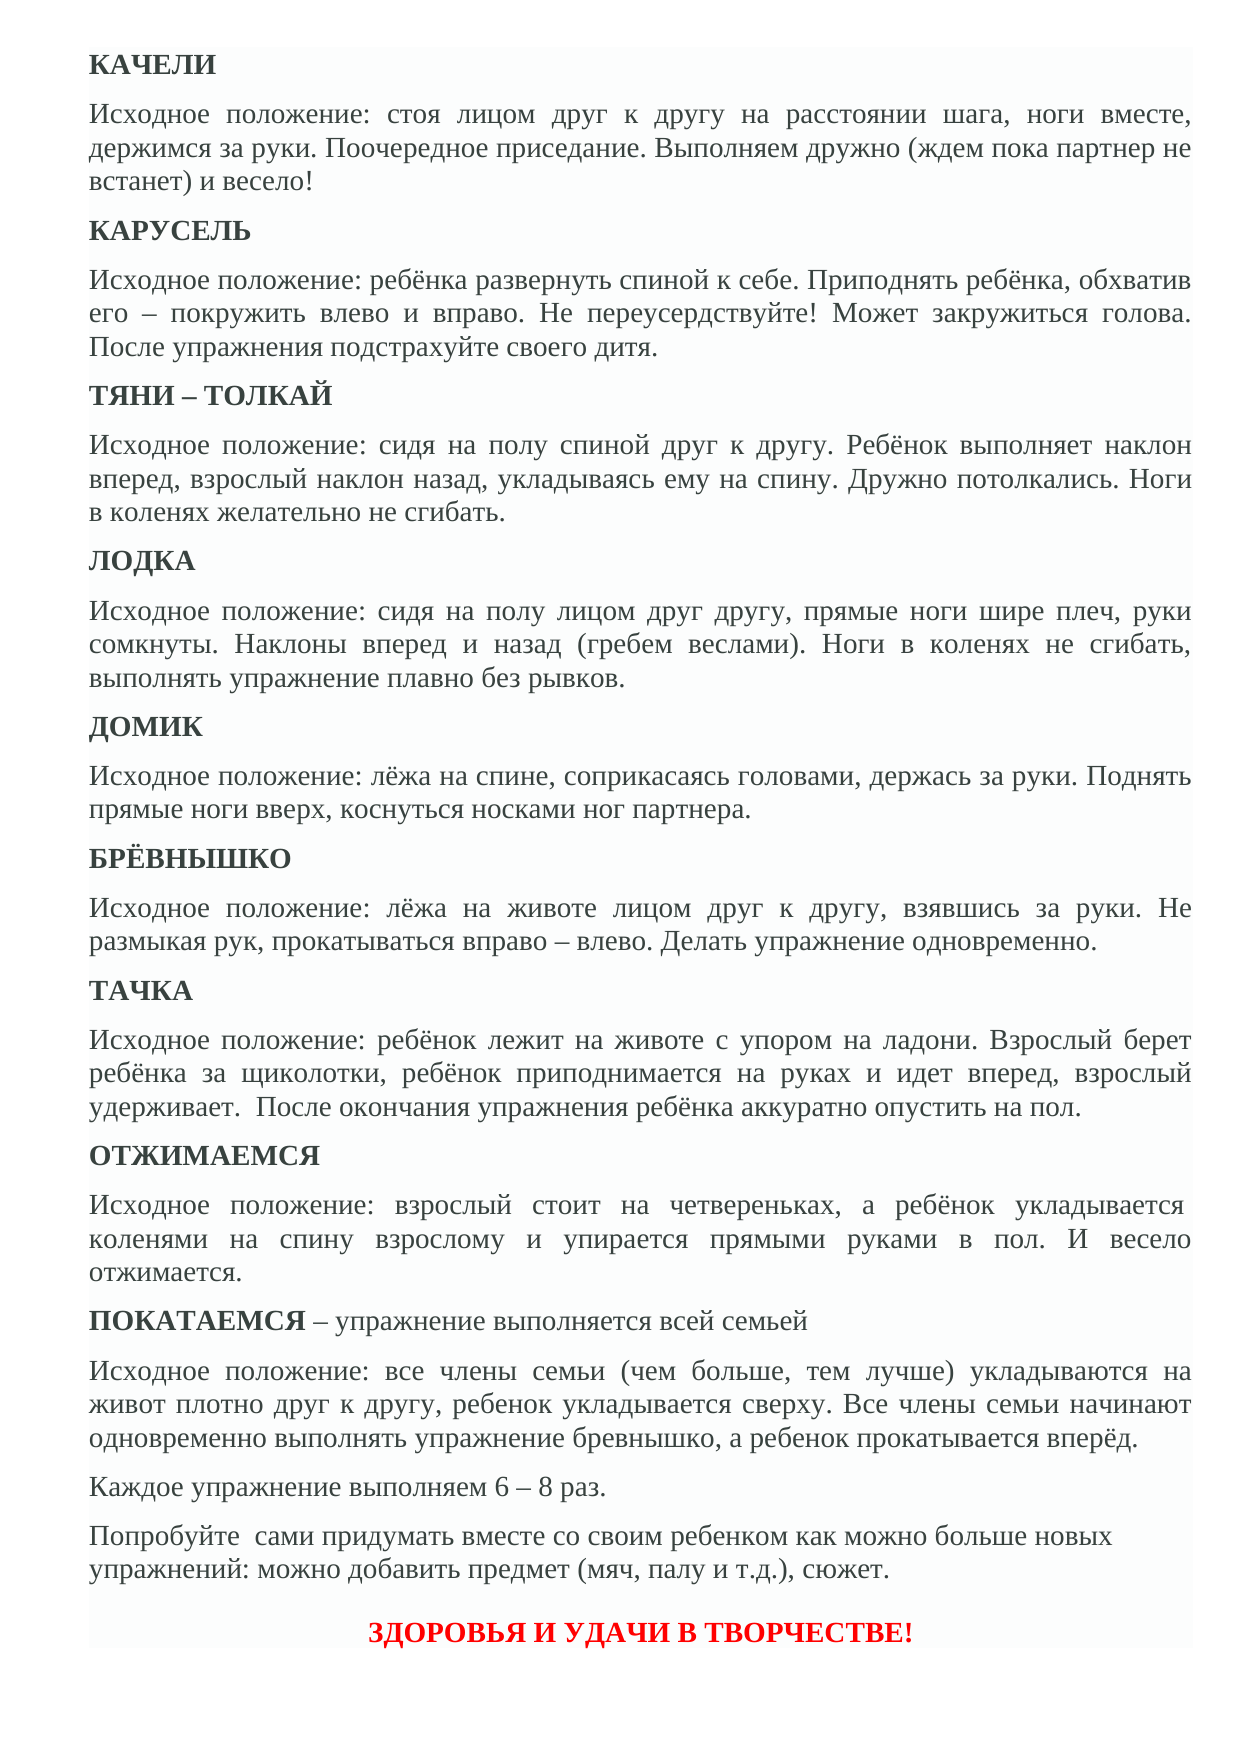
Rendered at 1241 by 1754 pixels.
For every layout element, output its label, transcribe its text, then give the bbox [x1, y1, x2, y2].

text Попробуйте сами придумать вместе со своим ребенком как можно больше новых упражнений: можно добавить предмет (мяч, палу и т.д.), сюжет. [89, 1518, 1193, 1585]
text Исходное положение: ребёнка развернуть спиной к себе. Приподнять ребёнка, обхватив его – покружить влево и вправо. Не переусердствуйте! Может закружиться голова. После упражнения подстрахуйте своего дитя. [89, 262, 1193, 362]
text ЛОДКА [89, 543, 1193, 577]
text КАЧЕЛИ [89, 47, 1193, 81]
text Исходное положение: взрослый стоит на четвереньках, а ребёнок укладывается коленями на спину взрослому и упирается прямыми руками в пол. И весело отжимается. [89, 1187, 1193, 1288]
text Каждое упражнение выполняем 6 – 8 раз. [89, 1469, 1193, 1502]
text ТЯНИ – ТОЛКАЙ [89, 378, 1193, 412]
text Исходное положение: все члены семьи (чем больше, тем лучше) укладываются на живот плотно друг к другу, ребенок укладывается сверху. Все члены семьи начинают одновременно выполнять упражнение бревнышко, а ребенок прокатывается вперёд. [89, 1353, 1193, 1453]
text КАРУСЕЛЬ [89, 213, 1193, 246]
text Исходное положение: сидя на полу лицом друг другу, прямые ноги шире плеч, руки сомкнуты. Наклоны вперед и назад (гребем веслами). Ноги в коленях не сгибать, выполнять упражнение плавно без рывков. [89, 593, 1193, 693]
text ОТЖИМАЕМСЯ [89, 1138, 1193, 1172]
text БРЁВНЫШКО [89, 841, 1193, 874]
text ТАЧКА [89, 973, 1193, 1006]
text Исходное положение: сидя на полу спиной друг к другу. Ребёнок выполняет наклон вперед, взрослый наклон назад, укладываясь ему на спину. Дружно потолкались. Ноги в коленях желательно не сгибать. [89, 427, 1193, 528]
text Исходное положение: лёжа на животе лицом друг к другу, взявшись за руки. Не размыкая рук, прокатываться вправо – влево. Делать упражнение одновременно. [89, 890, 1193, 957]
text Исходное положение: стоя лицом друг к другу на расстоянии шага, ноги вместе, держимся за руки. Поочередное приседание. Выполняем дружно (ждем пока партнер не встанет) и весело! [89, 96, 1193, 197]
text ПОКАТАЕМСЯ – упражнение выполняется всей семьей [89, 1303, 1193, 1337]
text Исходное положение: ребёнок лежит на животе с упором на ладони. Взрослый берет ребёнка за щиколотки, ребёнок приподнимается на руках и идет вперед, взрослый удерживает. После окончания упражнения ребёнка аккуратно опустить на пол. [89, 1022, 1193, 1122]
text Исходное положение: лёжа на спине, соприкасаясь головами, держась за руки. Поднять прямые ноги вверх, коснуться носками ног партнера. [89, 758, 1193, 825]
text ЗДОРОВЬЯ И УДАЧИ В ТВОРЧЕСТВЕ! [89, 1615, 1193, 1648]
text ДОМИК [89, 709, 1193, 742]
